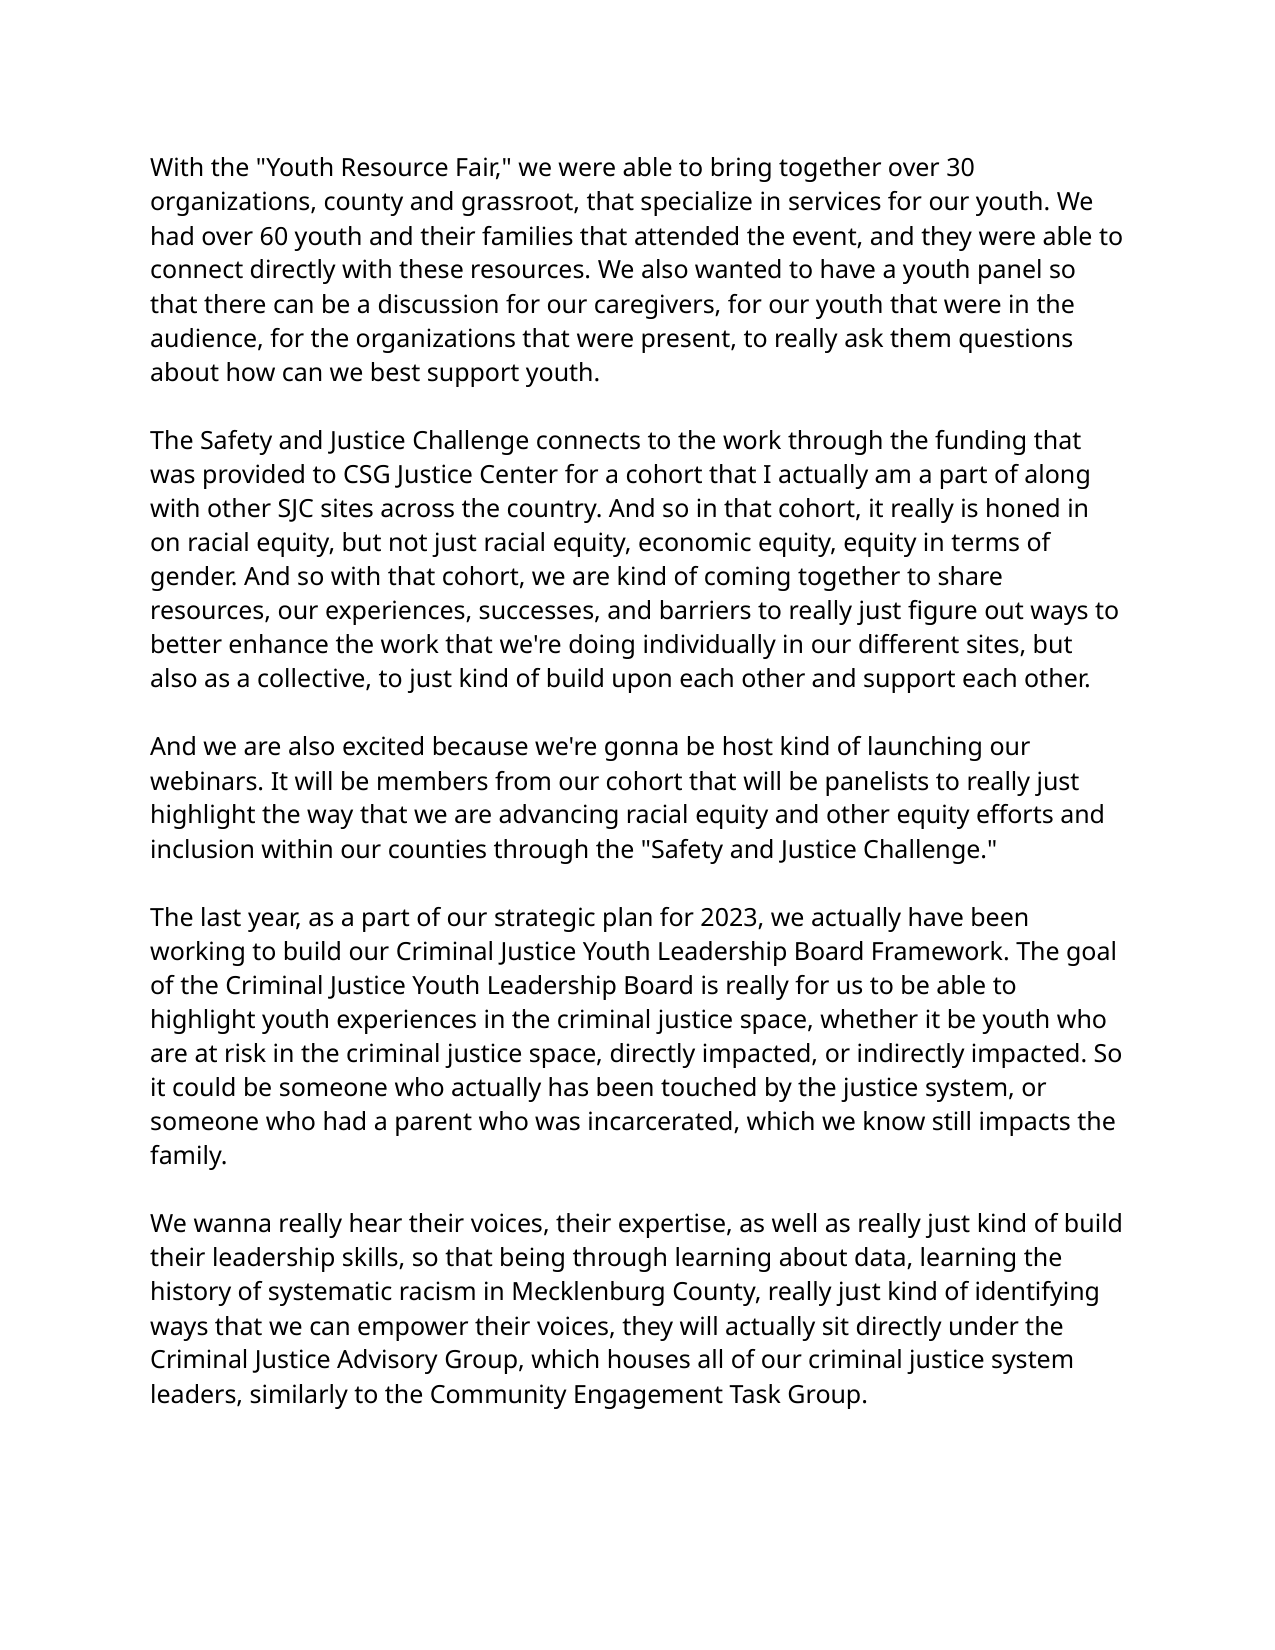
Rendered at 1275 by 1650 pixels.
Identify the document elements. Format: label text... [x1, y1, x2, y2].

text We wanna really hear their voices, their expertise, as well as really just kind of build their leadership skills, so that being through learning about data, learning the history of systematic racism in Mecklenburg County, really just kind of identifying ways that we can empower their voices, they will actually sit directly under the Criminal Justice Advisory Group, which houses all of our criminal justice system leaders, similarly to the Community Engagement Task Group. [150, 1206, 1125, 1410]
text And we are also excited because we're gonna be host kind of launching our webinars. It will be members from our cohort that will be panelists to really just highlight the way that we are advancing racial equity and other equity efforts and inclusion within our counties through the "Safety and Justice Challenge." [150, 729, 1125, 865]
text The Safety and Justice Challenge connects to the work through the funding that was provided to CSG Justice Center for a cohort that I actually am a part of along with other SJC sites across the country. And so in that cohort, it really is honed in on racial equity, but not just racial equity, economic equity, equity in terms of gender. And so with that cohort, we are kind of coming together to share resources, our experiences, successes, and barriers to really just figure out ways to better enhance the work that we're doing individually in our different sites, but also as a collective, to just kind of build upon each other and support each other. [150, 422, 1125, 695]
text With the "Youth Resource Fair," we were able to bring together over 30 organizations, county and grassroot, that specialize in services for our youth. We had over 60 youth and their families that attended the event, and they were able to connect directly with these resources. We also wanted to have a youth panel so that there can be a discussion for our caregivers, for our youth that were in the audience, for the organizations that were present, to really ask them questions about how can we best support youth. [150, 150, 1125, 388]
text The last year, as a part of our strategic plan for 2023, we actually have been working to build our Criminal Justice Youth Leadership Board Framework. The goal of the Criminal Justice Youth Leadership Board is really for us to be able to highlight youth experiences in the criminal justice space, whether it be youth who are at risk in the criminal justice space, directly impacted, or indirectly impacted. So it could be someone who actually has been touched by the justice system, or someone who had a parent who was incarcerated, which we know still impacts the family. [150, 899, 1125, 1172]
